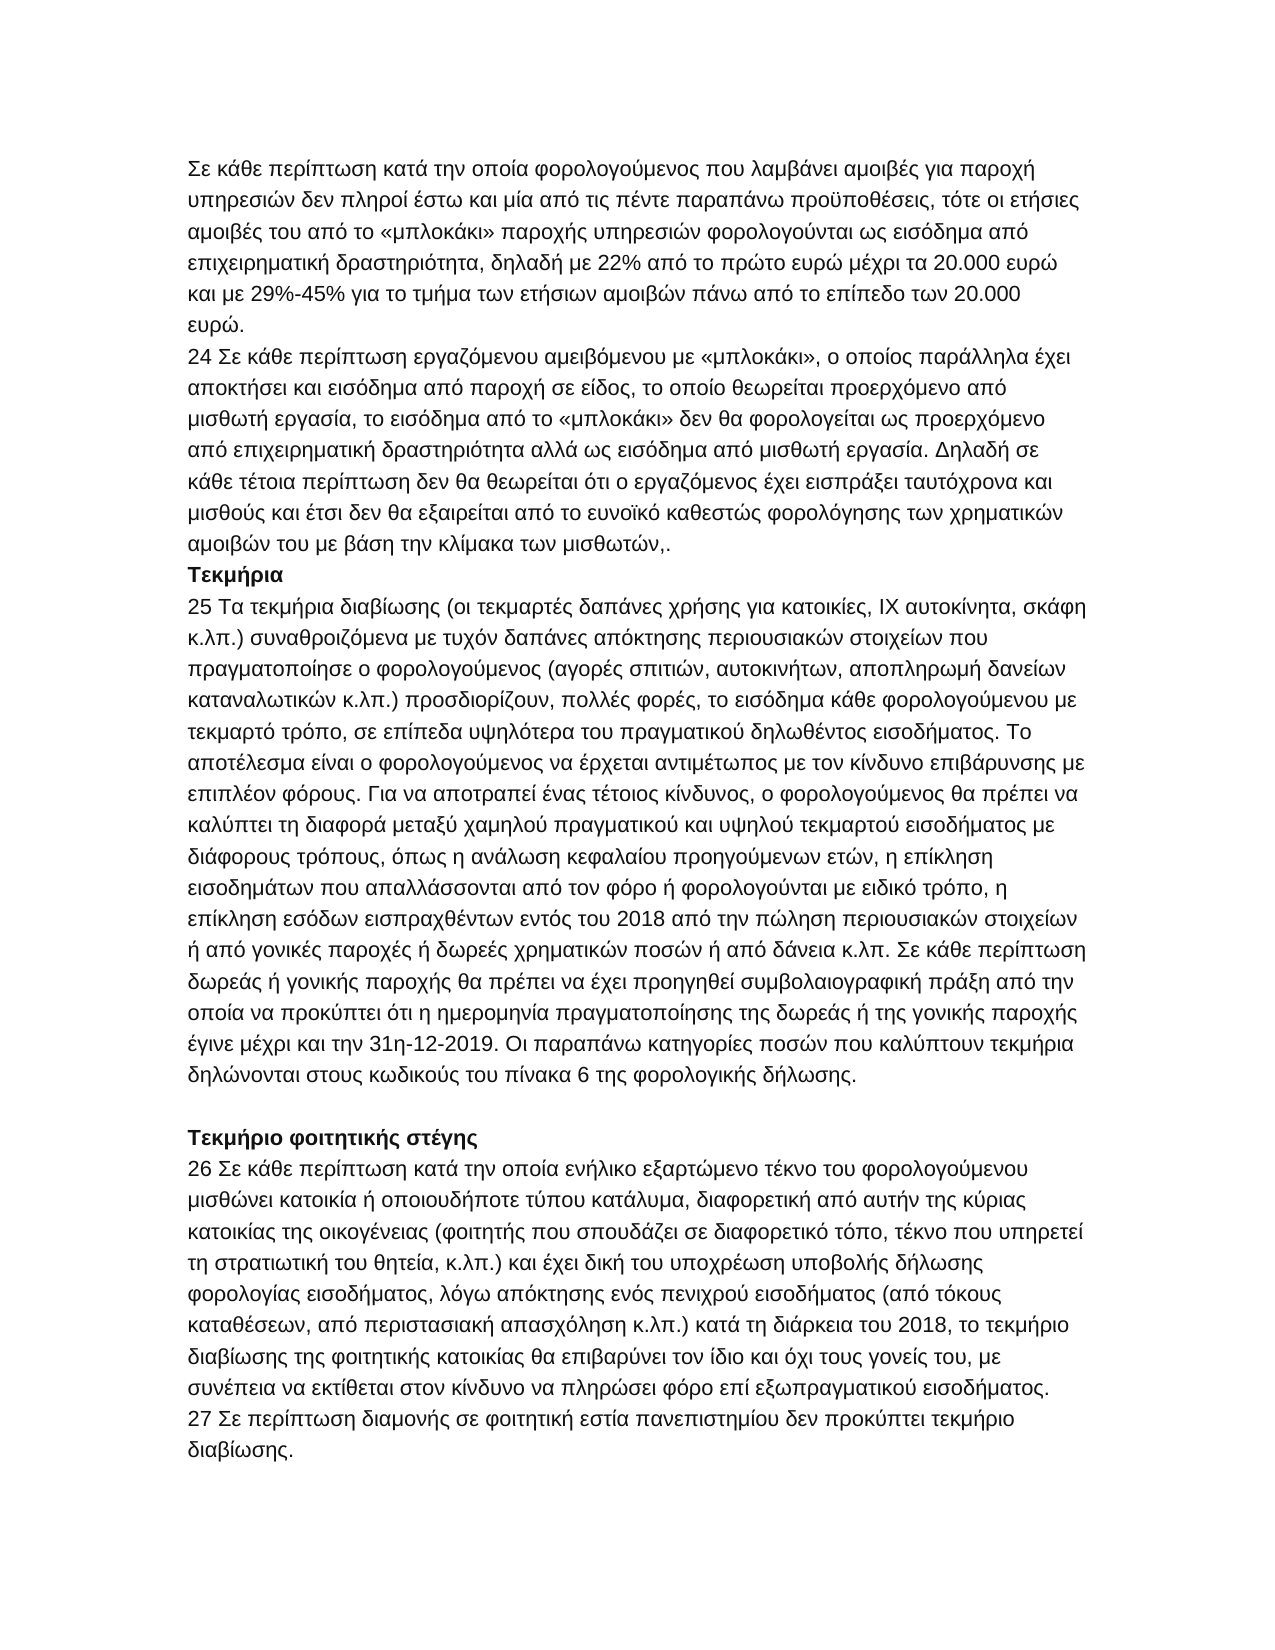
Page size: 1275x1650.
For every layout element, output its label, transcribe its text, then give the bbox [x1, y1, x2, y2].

text 24 Σε κάθε περίπτωση εργαζόμενου αμειβόμενου με «μπλοκάκι», ο οποίος παράλληλα έχει αποκτήσει και εισόδημα από παροχή σε είδος, το οποίο θεωρείται προερχόμενο από μισθωτή εργασία, το εισόδημα από το «μπλοκάκι» δεν θα φορολογείται ως προερχόμενο από επιχειρηματική δραστηριότητα αλλά ως εισόδημα από μισθωτή εργασία. Δηλαδή σε κάθε τέτοια περίπτωση δεν θα θεωρείται ότι ο εργαζόμενος έχει εισπράξει ταυτόχρονα και μισθούς και έτσι δεν θα εξαιρείται από το ευνοϊκό καθεστώς φορολόγησης των χρηματικών αμοιβών του με βάση την κλίμακα των μισθωτών,. [187, 337, 1087, 556]
text Τεκμήρια 25 Τα τεκμήρια διαβίωσης (οι τεκμαρτές δαπάνες χρήσης για κατοικίες, ΙΧ αυτοκίνητα, σκάφη κ.λπ.) συναθροιζόμενα με τυχόν δαπάνες απόκτησης περιουσιακών στοιχείων που πραγματοποίησε ο φορολογούμενος (αγορές σπιτιών, αυτοκινήτων, αποπληρωμή δανείων καταναλωτικών κ.λπ.) προσδιορίζουν, πολλές φορές, το εισόδημα κάθε φορολογούμενου με τεκμαρτό τρόπο, σε επίπεδα υψηλότερα του πραγματικού δηλωθέντος εισοδήματος. Το αποτέλεσμα είναι ο φορολογούμενος να έρχεται αντιμέτωπος με τον κίνδυνο επιβάρυνσης με επιπλέον φόρους. Για να αποτραπεί ένας τέτοιος κίνδυνος, ο φορολογούμενος θα πρέπει να καλύπτει τη διαφορά μεταξύ χαμηλού πραγματικού και υψηλού τεκμαρτού εισοδήματος με διάφορους τρόπους, όπως η ανάλωση κεφαλαίου προηγούμενων ετών, η επίκληση εισοδημάτων που απαλλάσσονται από τον φόρο ή φορολογούνται με ειδικό τρόπο, η επίκληση εσόδων εισπραχθέντων εντός του 2018 από την πώληση περιουσιακών στοιχείων ή από γονικές παροχές ή δωρεές χρηματικών ποσών ή από δάνεια κ.λπ. Σε κάθε περίπτωση δωρεάς ή γονικής παροχής θα πρέπει να έχει προηγηθεί συμβολαιογραφική πράξη από την οποία να προκύπτει ότι η ημερομηνία πραγματοποίησης της δωρεάς ή της γονικής παροχής έγινε μέχρι και την 31η-12-2019. Οι παραπάνω κατηγορίες ποσών που καλύπτουν τεκμήρια δηλώνονται στους κωδικούς του πίνακα 6 της φορολογικής δήλωσης. Τεκμήριο φοιτητικής στέγης 26 Σε κάθε περίπτωση κατά την οποία ενήλικο εξαρτώμενο τέκνο του φορολογούμενου μισθώνει κατοικία ή οποιουδήποτε τύπου κατάλυμα, διαφορετική από αυτήν της κύριας κατοικίας της οικογένειας (φοιτητής που σπουδάζει σε διαφορετικό τόπο, τέκνο που υπηρετεί τη στρατιωτική του θητεία, κ.λπ.) και έχει δική του υποχρέωση υποβολής δήλωσης φορολογίας εισοδήματος, λόγω απόκτησης ενός πενιχρού εισοδήματος (από τόκους καταθέσεων, από περιστασιακή απασχόληση κ.λπ.) κατά τη διάρκεια του 2018, το τεκμήριο διαβίωσης της φοιτητικής κατοικίας θα επιβαρύνει τον ίδιο και όχι τους γονείς του, με συνέπεια να εκτίθεται στον κίνδυνο να πληρώσει φόρο επί εξωπραγματικού εισοδήματος. [187, 556, 1087, 1400]
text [187, 1400, 1087, 1494]
text Σε κάθε περίπτωση κατά την οποία φορολογούμενος που λαμβάνει αμοιβές για παροχή υπηρεσιών δεν πληροί έστω και μία από τις πέντε παραπάνω προϋποθέσεις, τότε οι ετήσιες αμοιβές του από το «μπλοκάκι» παροχής υπηρεσιών φορολογούνται ως εισόδημα από επιχειρηματική δραστηριότητα, δηλαδή με 22% από το πρώτο ευρώ μέχρι τα 20.000 ευρώ και με 29%-45% για το τμήμα των ετήσιων αμοιβών πάνω από το επίπεδο των 20.000 ευρώ. [187, 150, 1087, 337]
